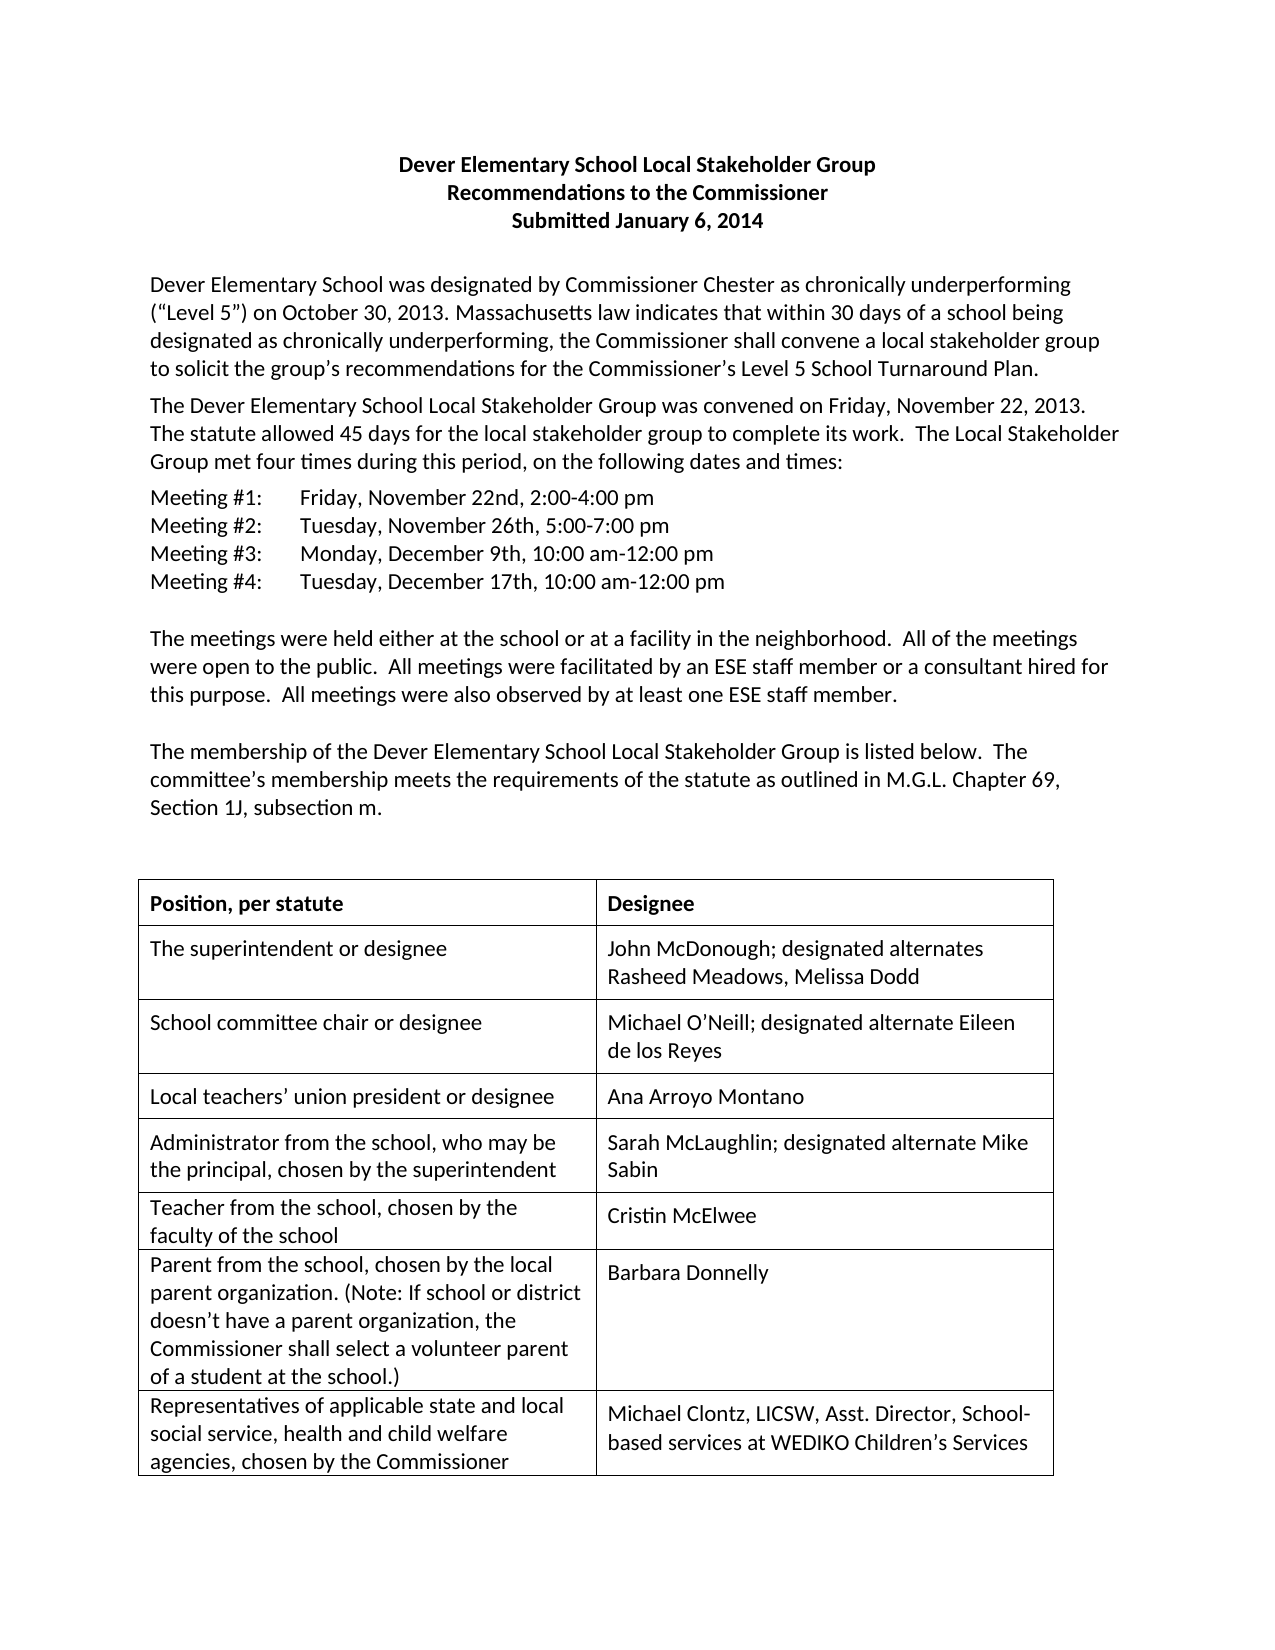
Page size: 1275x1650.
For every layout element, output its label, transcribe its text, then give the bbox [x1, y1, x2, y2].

table_header Designee [597, 880, 1053, 925]
table_cell Cristin McElwee [597, 1193, 1053, 1249]
table_cell Michael O’Neill; designated alternate Eileen de los Reyes [597, 1000, 1053, 1072]
table_cell Sarah McLaughlin; designated alternate Mike Sabin [597, 1119, 1053, 1192]
text The meetings were held either at the school or at a facility in the neighborhood. All of the meetings were open to the public. All meetings were facilitated by an ESE staff member or a consultant hired for this purpose. All meetings were also observed by at least one ESE staff member. [150, 624, 1125, 708]
text Submitted January 6, 2014 [150, 206, 1125, 234]
table_cell Barbara Donnelly [597, 1250, 1053, 1390]
table_cell Teacher from the school, chosen by the faculty of the school [139, 1193, 596, 1249]
table_cell Local teachers’ union president or designee [139, 1074, 596, 1118]
table_header Position, per statute [139, 880, 596, 925]
text Dever Elementary School was designated by Commissioner Chester as chronically underperforming (“Level 5”) on October 30, 2013. Massachusetts law indicates that within 30 days of a school being designated as chronically underperforming, the Commissioner shall convene a local stakeholder group to solicit the group’s recommendations for the Commissioner’s Level 5 School Turnaround Plan. [150, 270, 1125, 382]
text Meeting #1: Friday, November 22nd, 2:00-4:00 pm Meeting #2: Tuesday, November 26th, 5:00-7:00 pm Meeting #3: Monday, December 9th, 10:00 am-12:00 pm Meeting #4: Tuesday, December 17th, 10:00 am-12:00 pm [150, 483, 1125, 624]
table_cell Michael Clontz, LICSW, Asst. Director, School-based services at WEDIKO Children’s Services [597, 1391, 1053, 1475]
text The membership of the Dever Elementary School Local Stakeholder Group is listed below. The committee’s membership meets the requirements of the statute as outlined in M.G.L. Chapter 69, Section 1J, subsection m. [150, 737, 1125, 850]
table_cell Ana Arroyo Montano [597, 1074, 1053, 1118]
table_cell The superintendent or designee [139, 926, 596, 999]
text Recommendations to the Commissioner [150, 178, 1125, 206]
table_cell Administrator from the school, who may be the principal, chosen by the superintendent [139, 1119, 596, 1192]
table_cell John McDonough; designated alternates Rasheed Meadows, Melissa Dodd [597, 926, 1053, 999]
text Dever Elementary School Local Stakeholder Group [150, 150, 1125, 178]
table_cell School committee chair or designee [139, 1000, 596, 1072]
text The Dever Elementary School Local Stakeholder Group was convened on Friday, November 22, 2013. The statute allowed 45 days for the local stakeholder group to complete its work. The Local Stakeholder Group met four times during this period, on the following dates and times: [150, 391, 1125, 475]
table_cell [139, 1391, 596, 1475]
table_cell Parent from the school, chosen by the local parent organization. (Note: If school or district doesn’t have a parent organization, the Commissioner shall select a volunteer parent of a student at the school.) [139, 1250, 596, 1390]
